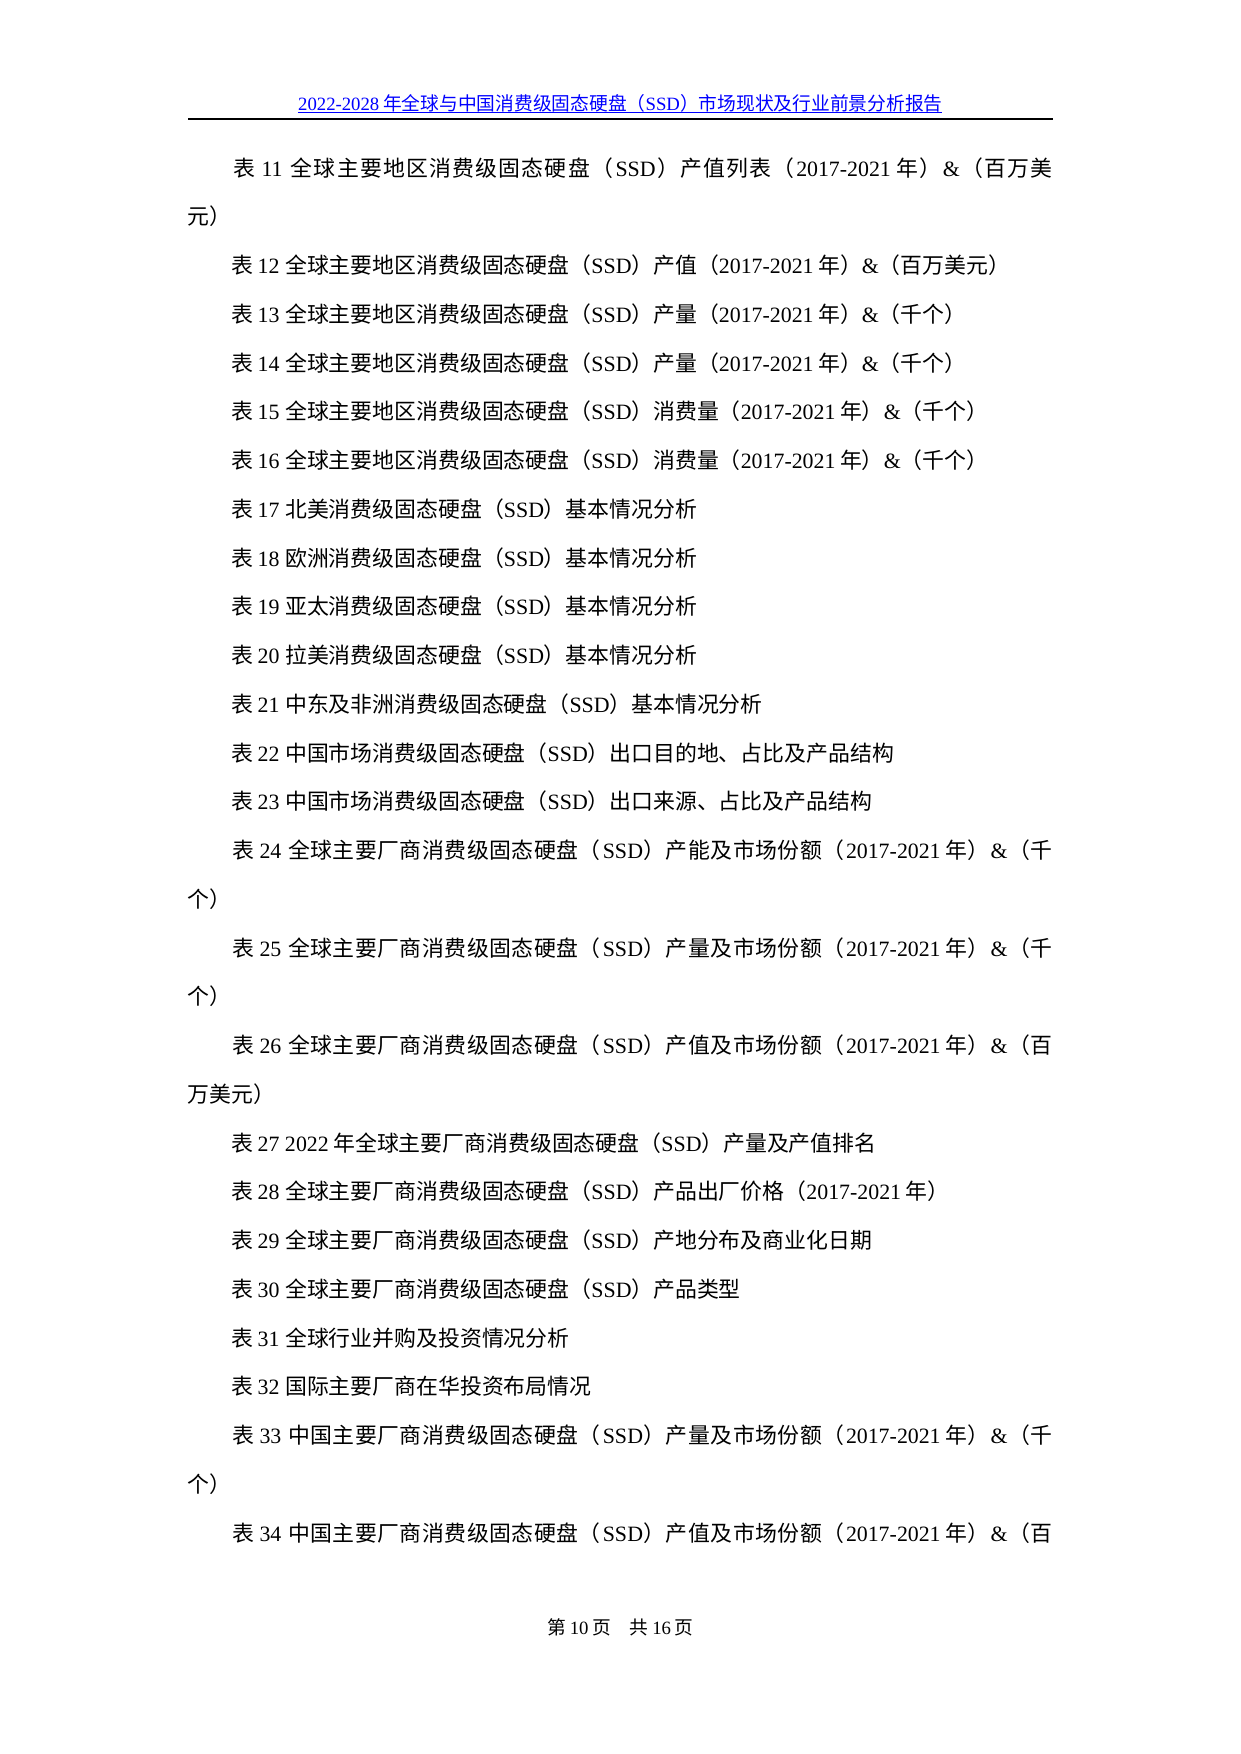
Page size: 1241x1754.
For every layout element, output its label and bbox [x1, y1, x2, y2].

text [187, 150, 1053, 1548]
